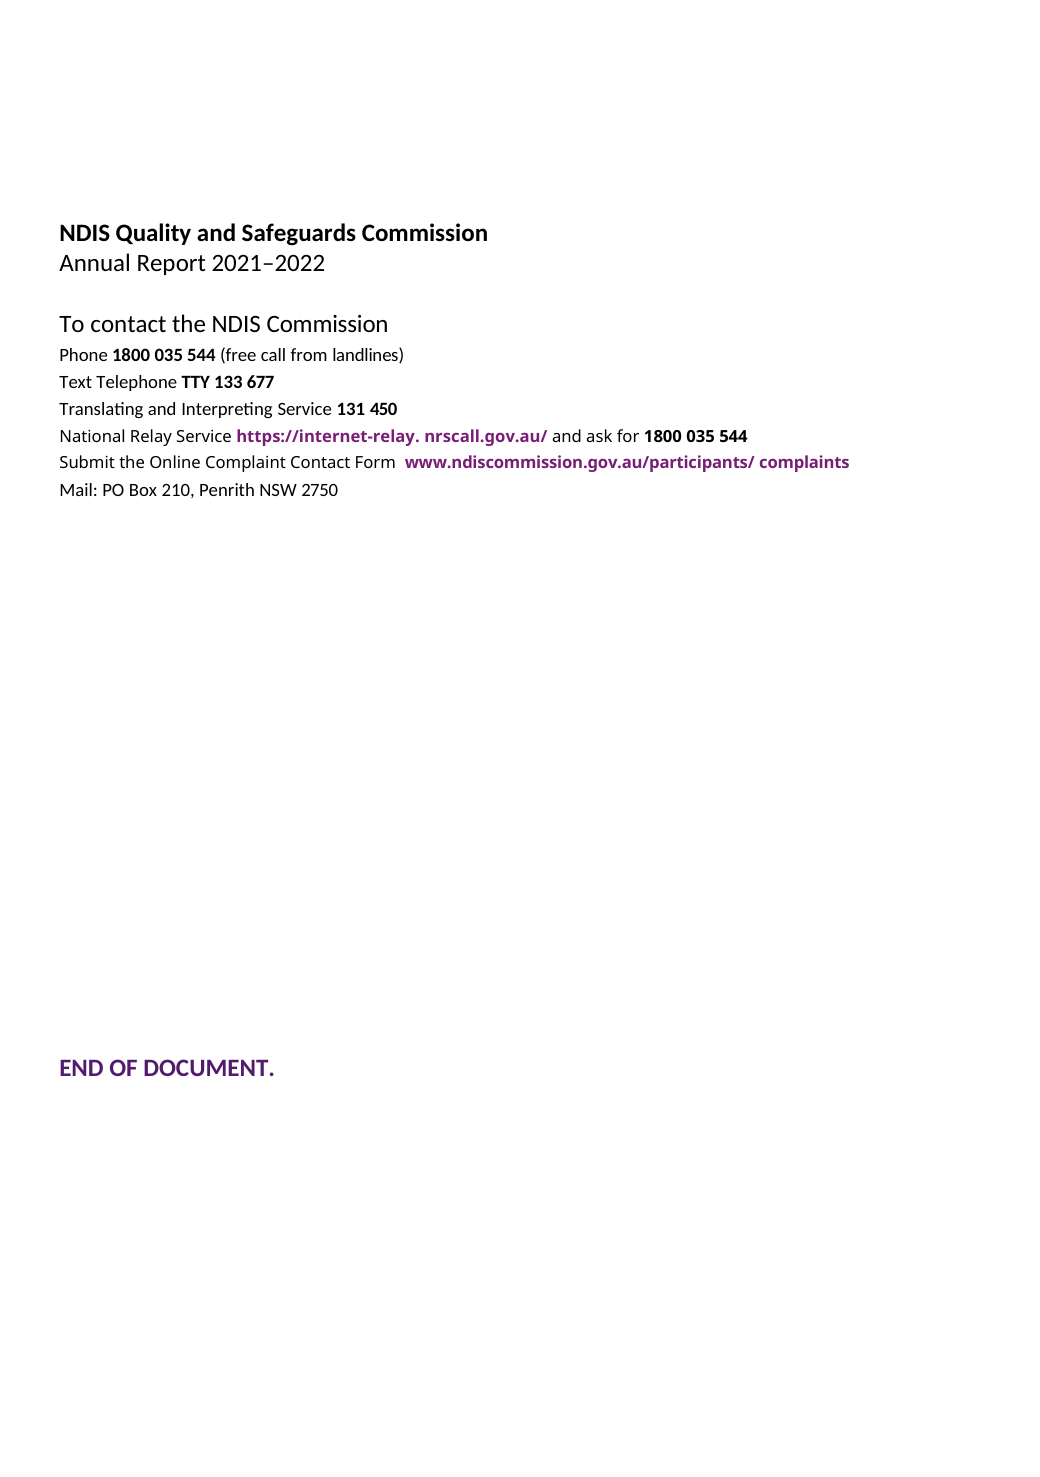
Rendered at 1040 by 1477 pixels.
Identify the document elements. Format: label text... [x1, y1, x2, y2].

text Translating and Interpreting Service 131 450 [59, 397, 980, 420]
text Phone 1800 035 544 (free call from landlines) [59, 343, 980, 366]
text Annual Report 2021–2022 [59, 247, 980, 278]
text Mail: PO Box 210, Penrith NSW 2750 [59, 478, 980, 501]
text National Relay Service https://internet-relay. nrscall.gov.au/ and ask for 1800 035 544 [59, 424, 980, 447]
text To contact the NDIS Commission [59, 308, 980, 339]
text Submit the Online Complaint Contact Form www.ndiscommission.gov.au/participants/ complaints [59, 451, 980, 474]
text END OF DOCUMENT. [59, 1052, 980, 1083]
text Text Telephone TTY 133 677 [59, 370, 980, 393]
text NDIS Quality and Safeguards Commission [59, 217, 980, 247]
